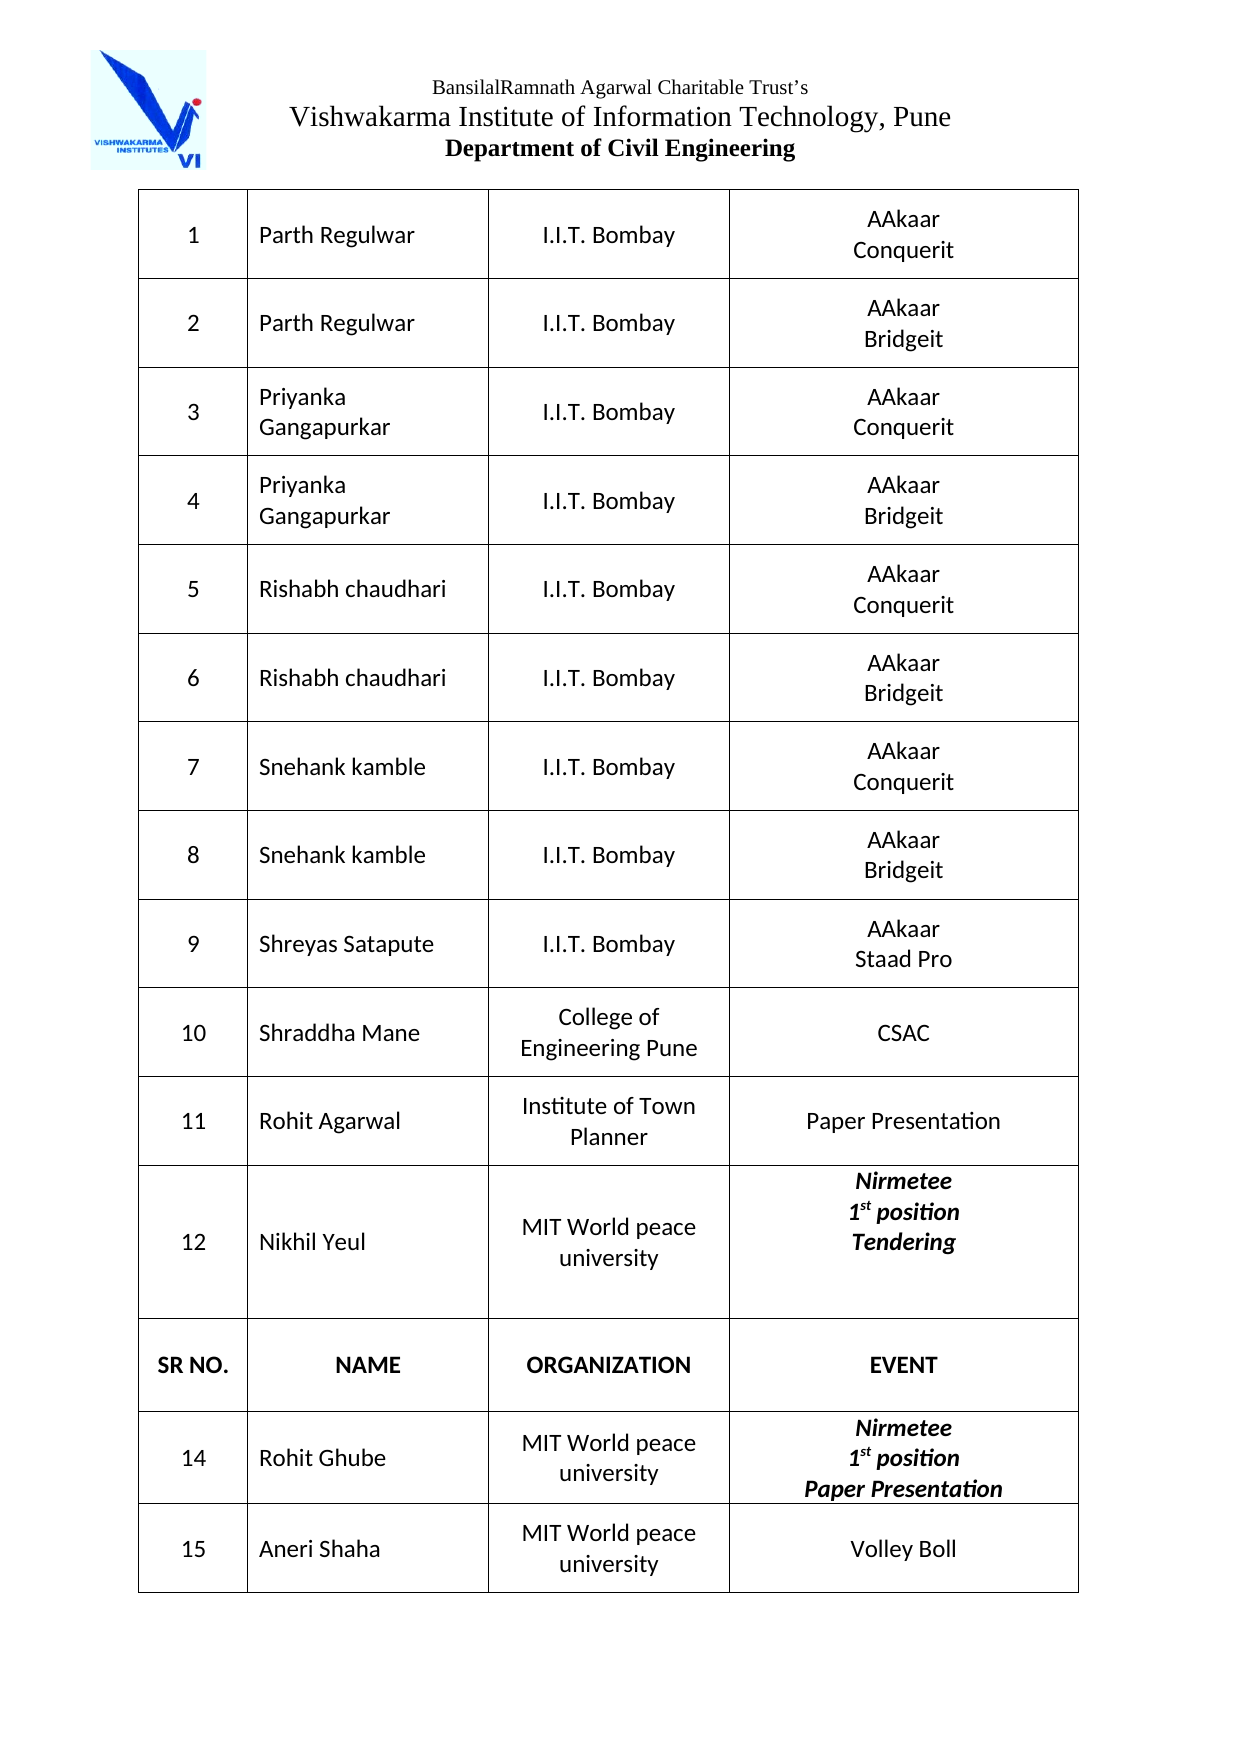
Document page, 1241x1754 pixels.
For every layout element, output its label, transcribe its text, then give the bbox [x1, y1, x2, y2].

table_cell 8 [139, 811, 247, 898]
table_cell Rishabh chaudhari [248, 545, 488, 633]
table_cell Nirmetee 1st position Paper Presentation [730, 1412, 1078, 1503]
table_cell I.I.T. Bombay [489, 811, 729, 898]
table_cell AAkaar Bridgeit [730, 456, 1078, 544]
table_cell AAkaar Bridgeit [730, 634, 1078, 721]
table_cell 14 [139, 1412, 247, 1503]
table_cell Rohit Agarwal [248, 1077, 488, 1164]
table_cell MIT World peace university [489, 1166, 729, 1318]
table_cell AAkaar Conquerit [730, 545, 1078, 633]
table_cell AAkaar Conquerit [730, 190, 1078, 278]
table_cell College of Engineering Pune [489, 988, 729, 1076]
table_cell 10 [139, 988, 247, 1076]
table_cell AAkaar Bridgeit [730, 811, 1078, 898]
table_cell Nirmetee 1st position Tendering [730, 1166, 1078, 1318]
table_cell I.I.T. Bombay [489, 900, 729, 987]
table_cell AAkaar Conquerit [730, 722, 1078, 810]
table_cell Snehank kamble [248, 811, 488, 898]
table_cell Aneri Shaha [248, 1504, 488, 1592]
table_cell Institute of Town Planner [489, 1077, 729, 1164]
table_cell 5 [139, 545, 247, 633]
table_cell I.I.T. Bombay [489, 279, 729, 367]
picture [90, 50, 207, 170]
table_cell Shraddha Mane [248, 988, 488, 1076]
table_cell CSAC [730, 988, 1078, 1076]
table_cell MIT World peace university [489, 1504, 729, 1592]
table_cell Shreyas Satapute [248, 900, 488, 987]
table_cell Snehank kamble [248, 722, 488, 810]
table_cell 9 [139, 900, 247, 987]
table_cell Nikhil Yeul [248, 1166, 488, 1318]
table_cell ORGANIZATION [489, 1319, 729, 1411]
table_cell I.I.T. Bombay [489, 190, 729, 278]
table_cell MIT World peace university [489, 1412, 729, 1503]
table_cell Paper Presentation [730, 1077, 1078, 1164]
table_cell 1 [139, 190, 247, 278]
table_cell I.I.T. Bombay [489, 634, 729, 721]
table_cell 12 [139, 1166, 247, 1318]
table_cell AAkaar Bridgeit [730, 279, 1078, 367]
table_cell NAME [248, 1319, 488, 1411]
table_cell AAkaar Staad Pro [730, 900, 1078, 987]
table_cell 11 [139, 1077, 247, 1164]
table_cell 3 [139, 368, 247, 455]
table_cell I.I.T. Bombay [489, 456, 729, 544]
table_cell Priyanka Gangapurkar [248, 456, 488, 544]
table_cell 4 [139, 456, 247, 544]
table_cell Parth Regulwar [248, 279, 488, 367]
table_cell I.I.T. Bombay [489, 545, 729, 633]
table_cell I.I.T. Bombay [489, 368, 729, 455]
table_cell SR NO. [139, 1319, 247, 1411]
table_cell I.I.T. Bombay [489, 722, 729, 810]
table_cell Rishabh chaudhari [248, 634, 488, 721]
table_cell 2 [139, 279, 247, 367]
table_cell 7 [139, 722, 247, 810]
table_cell 6 [139, 634, 247, 721]
table_cell Parth Regulwar [248, 190, 488, 278]
table_cell Rohit Ghube [248, 1412, 488, 1503]
table_cell EVENT [730, 1319, 1078, 1411]
table_cell AAkaar Conquerit [730, 368, 1078, 455]
table_cell 15 [139, 1504, 247, 1592]
table_cell Volley Boll [730, 1504, 1078, 1592]
table_cell Priyanka Gangapurkar [248, 368, 488, 455]
